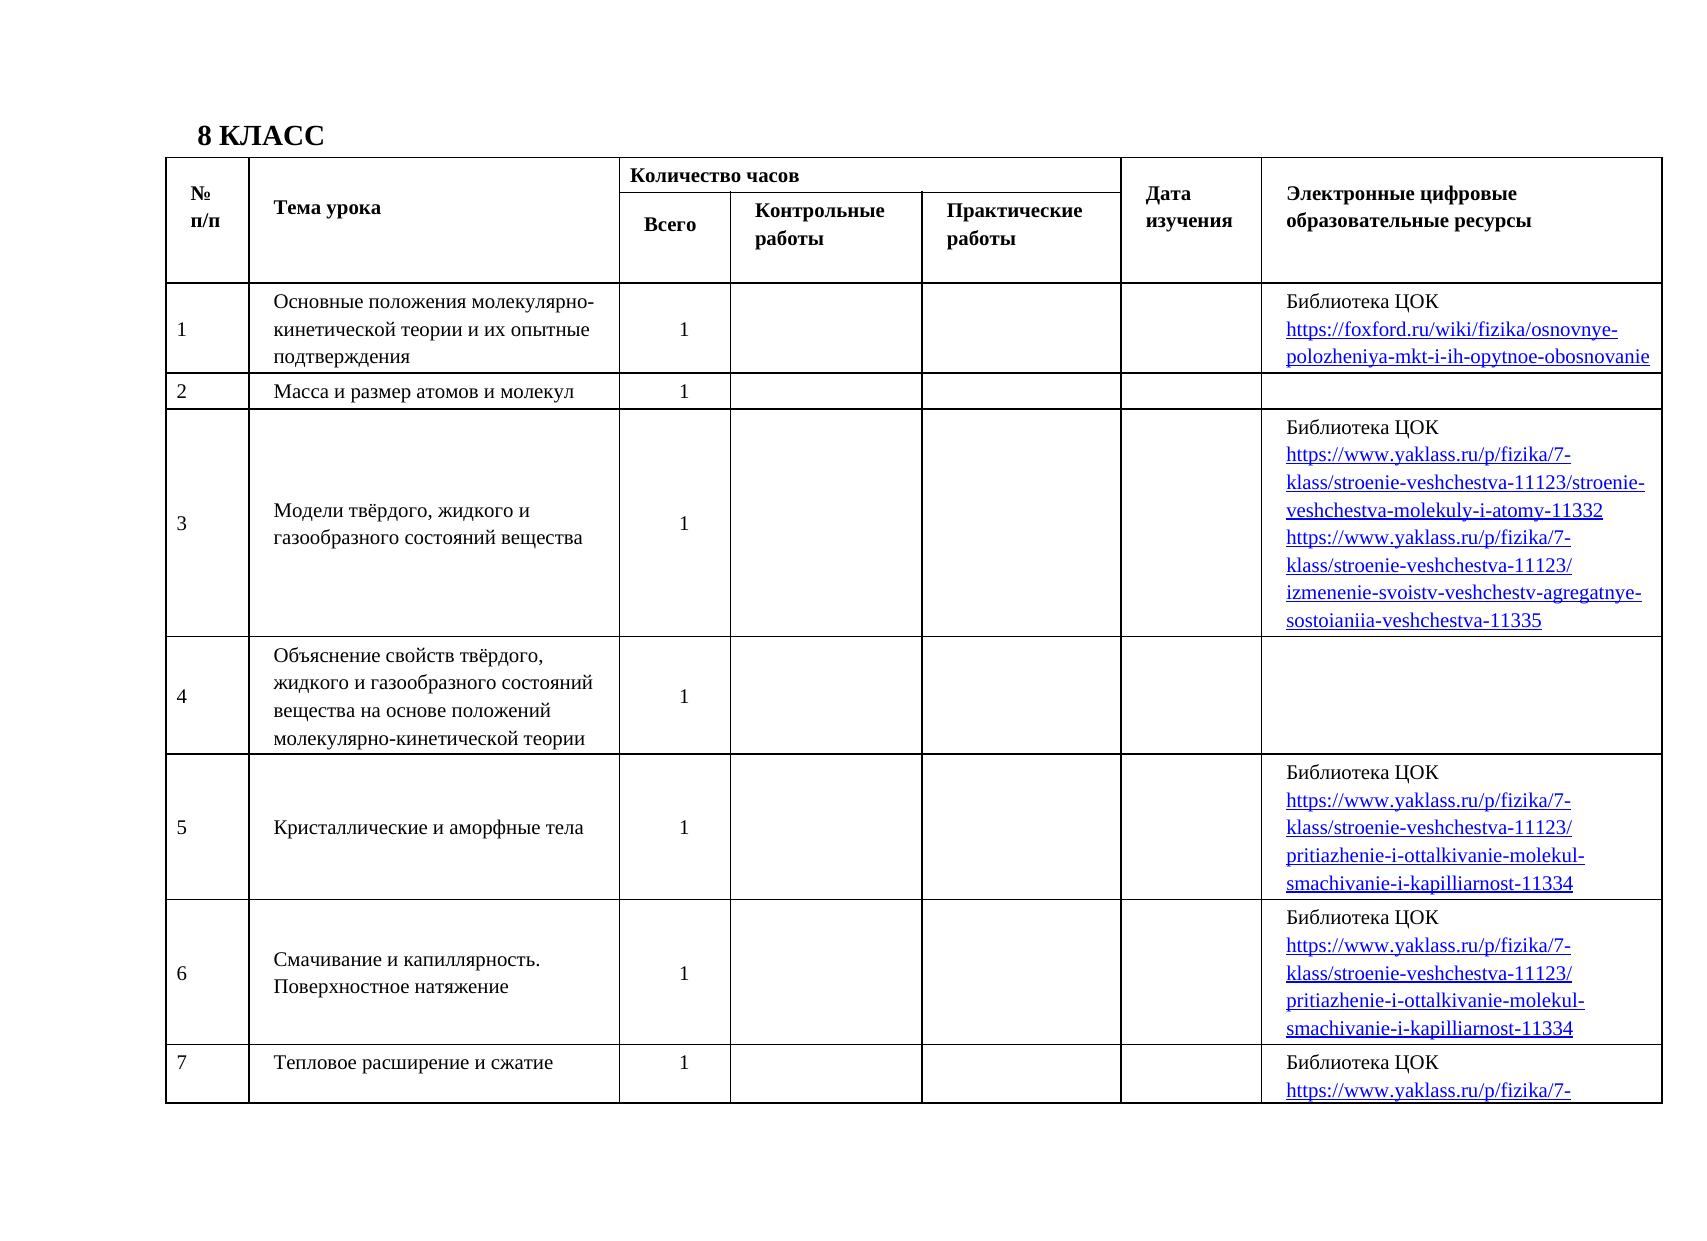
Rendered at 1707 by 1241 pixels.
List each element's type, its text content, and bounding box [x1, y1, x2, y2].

table_cell Смачивание и капиллярность. Поверхностное натяжение [250, 900, 619, 1043]
table_cell [923, 637, 1120, 753]
table_cell [1122, 410, 1261, 636]
table_header № п/п [167, 158, 248, 282]
table_cell 1 [620, 900, 730, 1043]
table_cell [731, 755, 921, 898]
table_cell 1 [620, 284, 730, 372]
table_cell [731, 1045, 921, 1102]
table_cell 1 [620, 1045, 730, 1102]
table_header Электронные цифровые образовательные ресурсы [1262, 158, 1661, 282]
table_cell 6 [167, 900, 248, 1043]
table_cell [923, 284, 1120, 372]
table_cell [923, 410, 1120, 636]
table_header Количество часов [620, 158, 1120, 191]
table_cell Объяснение свойств твёрдого, жидкого и газообразного состояний вещества на основе положений молекулярно-кинетической теории [250, 637, 619, 753]
table_cell [923, 374, 1120, 408]
table_cell 1 [167, 284, 248, 372]
table_cell [731, 637, 921, 753]
table_cell [1262, 637, 1661, 753]
table_cell Кристаллические и аморфные тела [250, 755, 619, 898]
table_cell Контрольные работы [731, 193, 921, 282]
table_cell Библиотека ЦОК https://www.yaklass.ru/p/fizika/7-klass/stroenie-veshchestva-11123/stroenie-veshchestva-molekuly-i-atomy-11332 https://www.yaklass.ru/p/fizika/7-klass/stroenie-veshchestva-11123/izmenenie-svoistv-veshchestv-agregatnye-sostoianiia-veshchestva-11335 [1262, 410, 1661, 636]
table_cell Основные положения молекулярно-кинетической теории и их опытные подтверждения [250, 284, 619, 372]
table_cell Масса и размер атомов и молекул [250, 374, 619, 408]
table_cell [923, 755, 1120, 898]
text 8 КЛАСС [190, 118, 1618, 152]
table_cell [731, 374, 921, 408]
table_cell 5 [167, 755, 248, 898]
table_cell 1 [620, 637, 730, 753]
table_cell [1122, 637, 1261, 753]
table_cell [1122, 1045, 1261, 1102]
table_cell 1 [620, 374, 730, 408]
table_cell [1262, 374, 1661, 408]
table_cell Библиотека ЦОК https://foxford.ru/wiki/fizika/osnovnye-polozheniya-mkt-i-ih-opytnoe-obosnovanie [1262, 284, 1661, 372]
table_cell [1262, 1045, 1661, 1102]
table_cell Модели твёрдого, жидкого и газообразного состояний вещества [250, 410, 619, 636]
table_cell [731, 284, 921, 372]
table_cell [1122, 755, 1261, 898]
table_cell 7 [167, 1045, 248, 1102]
table_cell [1122, 284, 1261, 372]
table_cell [731, 900, 921, 1043]
table_cell 1 [620, 410, 730, 636]
table_cell Всего [620, 193, 730, 282]
table_header Тема урока [250, 158, 619, 282]
table_cell [1122, 900, 1261, 1043]
table_cell Библиотека ЦОК https://www.yaklass.ru/p/fizika/7-klass/stroenie-veshchestva-11123/pritiazhenie-i-ottalkivanie-molekul-smachivanie-i-kapilliarnost-11334 [1262, 755, 1661, 898]
table_cell 2 [167, 374, 248, 408]
table_cell Практические работы [923, 193, 1120, 282]
table_cell [1122, 374, 1261, 408]
table_cell [731, 410, 921, 636]
table_header Дата изучения [1122, 158, 1261, 282]
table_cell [250, 1045, 619, 1102]
table_cell Библиотека ЦОК https://www.yaklass.ru/p/fizika/7-klass/stroenie-veshchestva-11123/pritiazhenie-i-ottalkivanie-molekul-smachivanie-i-kapilliarnost-11334 [1262, 900, 1661, 1043]
table_cell 4 [167, 637, 248, 753]
table_cell [923, 900, 1120, 1043]
table_cell 3 [167, 410, 248, 636]
table_cell [923, 1045, 1120, 1102]
table_cell 1 [620, 755, 730, 898]
